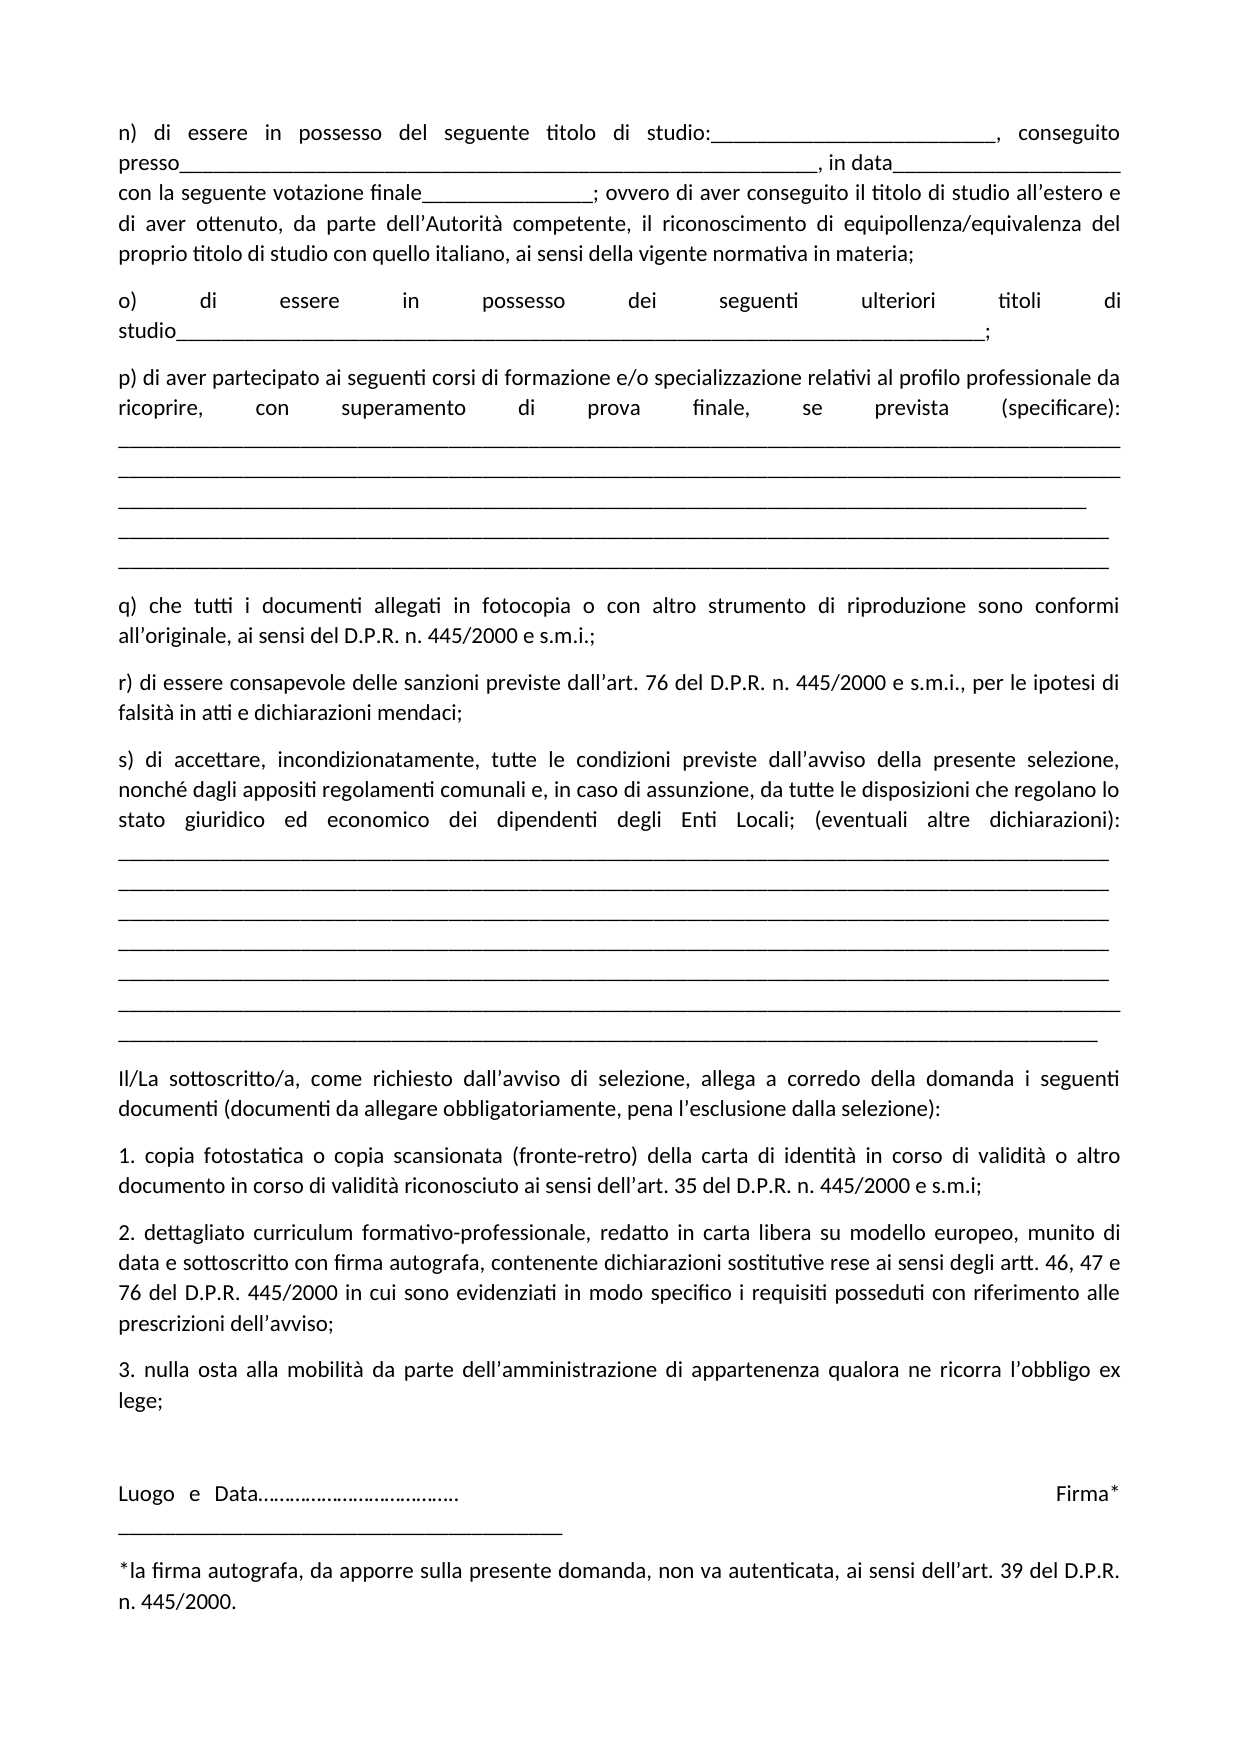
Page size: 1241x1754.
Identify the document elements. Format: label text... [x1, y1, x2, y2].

text Il/La sottoscritto/a, come richiesto dall’avviso di selezione, allega a corredo della domanda i seguenti documenti (documenti da allegare obbligatoriamente, pena l’esclusione dalla selezione): [118, 1064, 1122, 1122]
text 2. dettagliato curriculum formativo-professionale, redatto in carta libera su modello europeo, munito di data e sottoscritto con firma autografa, contenente dichiarazioni sostitutive rese ai sensi degli artt. 46, 47 e 76 del D.P.R. 445/2000 in cui sono evidenziati in modo specifico i requisiti posseduti con riferimento alle prescrizioni dell’avviso; [118, 1218, 1122, 1337]
text p) di aver partecipato ai seguenti corsi di formazione e/o specializzazione relativi al profilo professionale da ricoprire, con superamento di prova finale, se prevista (specificare): _____________________________________________________________________________________________________________________________________________________________________________________________________________________________________________________________________ _______________________________________________________________________________________ _______________________________________________________________________________________ [118, 363, 1122, 572]
text s) di accettare, incondizionatamente, tutte le condizioni previste dall’avviso della presente selezione, nonché dagli appositi regolamenti comunali e, in caso di assunzione, da tutte le disposizioni che regolano lo stato giuridico ed economico dei dipendenti degli Enti Locali; (eventuali altre dichiarazioni): _______________________________________________________________________________________ _______________________________________________________________________________________ _______________________________________________________________________________________ _______________________________________________________________________________________ _______________________________________________________________________________________ ______________________________________________________________________________________________________________________________________________________________________________ [118, 745, 1122, 1045]
text r) di essere consapevole delle sanzioni previste dall’art. 76 del D.P.R. n. 445/2000 e s.m.i., per le ipotesi di falsità in atti e dichiarazioni mendaci; [118, 668, 1122, 726]
text o) di essere in possesso dei seguenti ulteriori titoli di studio_______________________________________________________________________; [118, 286, 1122, 344]
text 1. copia fotostatica o copia scansionata (fronte-retro) della carta di identità in corso di validità o altro documento in corso di validità riconosciuto ai sensi dell’art. 35 del D.P.R. n. 445/2000 e s.m.i; [118, 1141, 1122, 1199]
text 3. nulla osta alla mobilità da parte dell’amministrazione di appartenenza qualora ne ricorra l’obbligo ex lege; [118, 1356, 1122, 1414]
text n) di essere in possesso del seguente titolo di studio:_________________________, conseguito presso________________________________________________________, in data____________________ con la seguente votazione finale_______________; ovvero di aver conseguito il titolo di studio all’estero e di aver ottenuto, da parte dell’Autorità competente, il riconoscimento di equipollenza/equivalenza del proprio titolo di studio con quello italiano, ai sensi della vigente normativa in materia; [118, 118, 1122, 267]
text Luogo e Data……………………………….. Firma* _______________________________________ [118, 1479, 1122, 1538]
text *la firma autografa, da apporre sulla presente domanda, non va autenticata, ai sensi dell’art. 39 del D.P.R. n. 445/2000. [118, 1557, 1122, 1615]
text q) che tutti i documenti allegati in fotocopia o con altro strumento di riproduzione sono conformi all’originale, ai sensi del D.P.R. n. 445/2000 e s.m.i.; [118, 591, 1122, 649]
